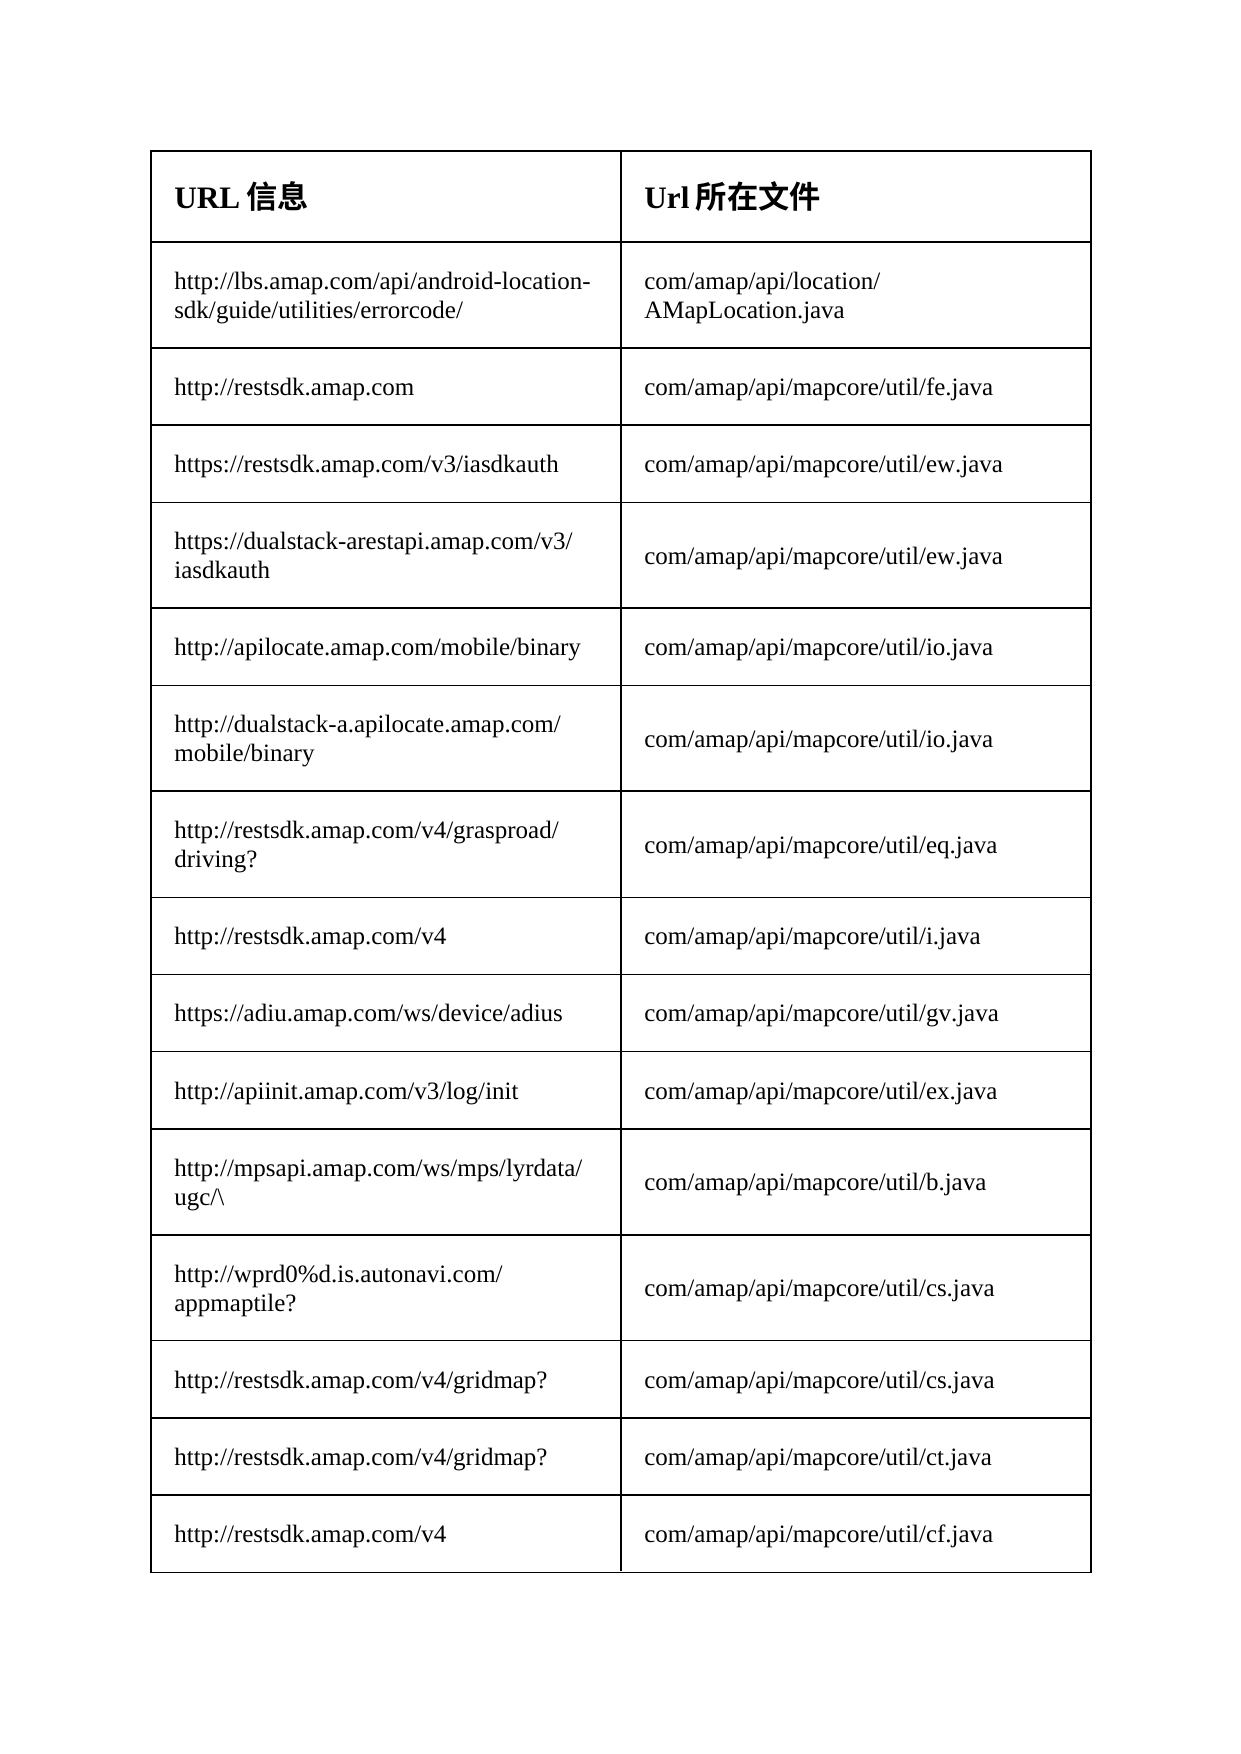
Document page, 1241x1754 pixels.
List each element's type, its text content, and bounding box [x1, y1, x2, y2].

table_cell https://adiu.amap.com/ws/device/adius [152, 975, 620, 1051]
table_cell http://restsdk.amap.com/v4 [152, 1496, 620, 1571]
table_cell http://lbs.amap.com/api/android-location-sdk/guide/utilities/errorcode/ [152, 243, 620, 347]
table_cell com/amap/api/mapcore/util/eq.java [622, 792, 1090, 896]
table_cell http://apilocate.amap.com/mobile/binary [152, 609, 620, 684]
table_cell com/amap/api/location/AMapLocation.java [622, 243, 1090, 347]
table_cell com/amap/api/mapcore/util/ex.java [622, 1052, 1090, 1128]
table_cell http://restsdk.amap.com [152, 349, 620, 424]
table_cell com/amap/api/mapcore/util/io.java [622, 686, 1090, 790]
table_header URL信息 [152, 152, 620, 241]
table_cell com/amap/api/mapcore/util/ct.java [622, 1419, 1090, 1494]
table_cell http://dualstack-a.apilocate.amap.com/mobile/binary [152, 686, 620, 790]
table_header Url所在文件 [622, 152, 1090, 241]
table_cell com/amap/api/mapcore/util/gv.java [622, 975, 1090, 1051]
table_cell com/amap/api/mapcore/util/cs.java [622, 1341, 1090, 1417]
table_cell http://mpsapi.amap.com/ws/mps/lyrdata/ugc/\ [152, 1130, 620, 1234]
table_cell http://restsdk.amap.com/v4/grasproad/driving? [152, 792, 620, 896]
table_cell com/amap/api/mapcore/util/fe.java [622, 349, 1090, 424]
table_cell https://restsdk.amap.com/v3/iasdkauth [152, 426, 620, 501]
table_cell http://restsdk.amap.com/v4/gridmap? [152, 1341, 620, 1417]
table_cell com/amap/api/mapcore/util/cf.java [622, 1496, 1090, 1571]
table_cell com/amap/api/mapcore/util/b.java [622, 1130, 1090, 1234]
table_cell com/amap/api/mapcore/util/ew.java [622, 426, 1090, 501]
table_cell http://wprd0%d.is.autonavi.com/appmaptile? [152, 1236, 620, 1340]
table_cell com/amap/api/mapcore/util/ew.java [622, 503, 1090, 607]
table_cell http://apiinit.amap.com/v3/log/init [152, 1052, 620, 1128]
table_cell http://restsdk.amap.com/v4 [152, 898, 620, 973]
table_cell com/amap/api/mapcore/util/io.java [622, 609, 1090, 684]
table_cell com/amap/api/mapcore/util/i.java [622, 898, 1090, 973]
table_cell com/amap/api/mapcore/util/cs.java [622, 1236, 1090, 1340]
table_cell https://dualstack-arestapi.amap.com/v3/iasdkauth [152, 503, 620, 607]
table_cell http://restsdk.amap.com/v4/gridmap? [152, 1419, 620, 1494]
